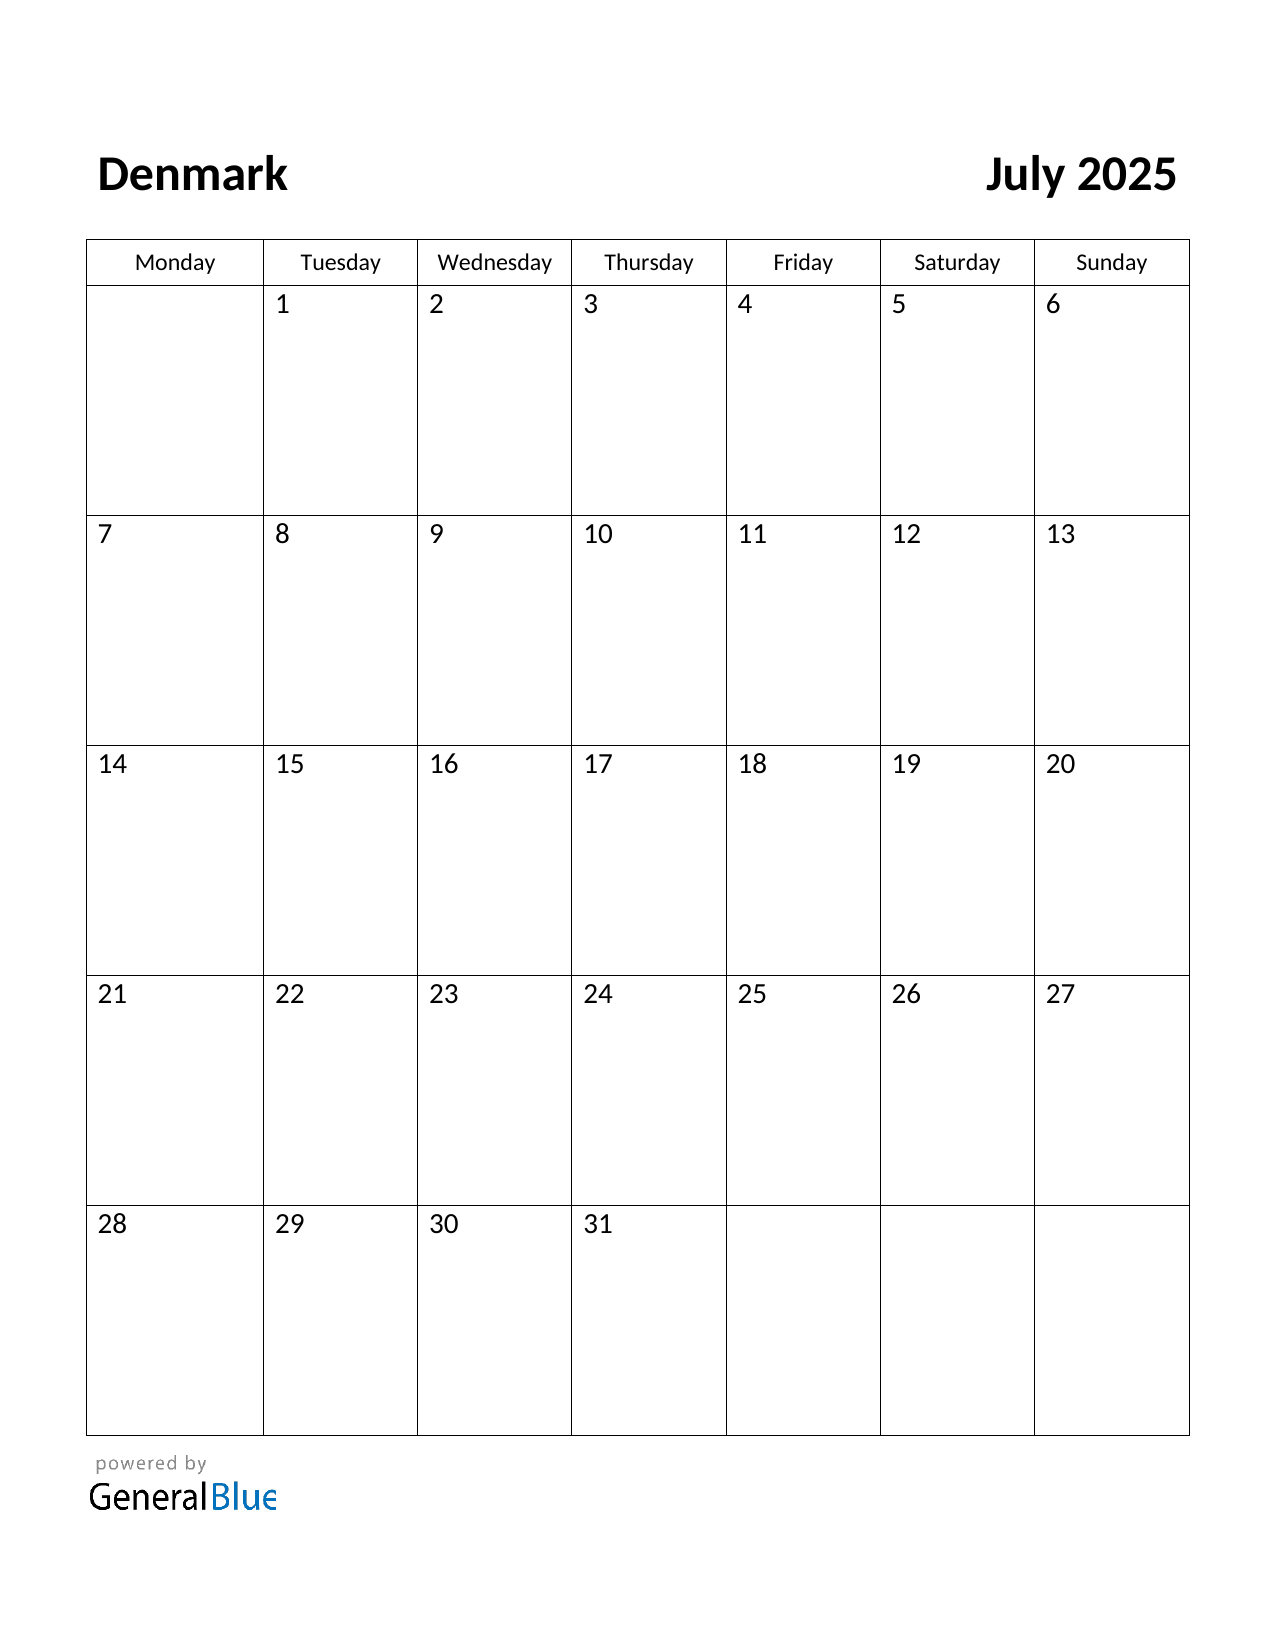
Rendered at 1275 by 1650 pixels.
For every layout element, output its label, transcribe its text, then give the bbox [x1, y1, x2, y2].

table_cell [1035, 1206, 1189, 1238]
table_cell [881, 1206, 1034, 1238]
table_cell [727, 1206, 880, 1238]
table_cell [727, 1008, 880, 1204]
table_cell 19 [881, 746, 1034, 778]
table_cell Thursday [572, 240, 726, 284]
table_cell 4 [727, 286, 880, 318]
table_cell 13 [1035, 516, 1189, 548]
table_cell [86, 1436, 1189, 1534]
table_cell Saturday [881, 240, 1034, 284]
table_cell Tuesday [264, 240, 417, 284]
table_cell 25 [727, 976, 880, 1008]
table_header Denmark [86, 105, 572, 239]
table_cell 24 [572, 976, 726, 1008]
table_cell 1 [264, 286, 417, 318]
table_cell [418, 318, 571, 514]
table_cell 30 [418, 1206, 571, 1238]
table_cell 3 [572, 286, 726, 318]
table_cell 6 [1035, 286, 1189, 318]
table_cell 14 [87, 746, 263, 778]
table_cell [572, 778, 726, 974]
table_cell [87, 286, 263, 318]
table_cell 16 [418, 746, 571, 778]
table_cell [87, 318, 263, 514]
table_cell [87, 548, 263, 744]
table_cell [727, 318, 880, 514]
table_cell Monday [87, 240, 263, 284]
table_cell 2 [418, 286, 571, 318]
table_cell [264, 548, 417, 744]
table_cell [572, 1008, 726, 1204]
table_cell [1035, 1238, 1189, 1434]
table_cell 26 [881, 976, 1034, 1008]
table_header July 2025 [572, 105, 1189, 239]
table_cell [418, 1008, 571, 1204]
table_cell [1035, 318, 1189, 514]
table_cell [572, 318, 726, 514]
table_cell [881, 1238, 1034, 1434]
table_cell 8 [264, 516, 417, 548]
table_cell 17 [572, 746, 726, 778]
table_cell 29 [264, 1206, 417, 1238]
table_cell 31 [572, 1206, 726, 1238]
table_cell [87, 778, 263, 974]
table_cell [418, 548, 571, 744]
table_cell [572, 548, 726, 744]
table_cell [727, 778, 880, 974]
table_cell [1035, 1008, 1189, 1204]
picture [88, 1452, 276, 1515]
table_cell [87, 1008, 263, 1204]
table_cell [264, 1238, 417, 1434]
table_cell [87, 1238, 263, 1434]
table_cell 5 [881, 286, 1034, 318]
table_cell [418, 778, 571, 974]
table_cell 21 [87, 976, 263, 1008]
table_cell Sunday [1035, 240, 1189, 284]
table_cell [572, 1238, 726, 1434]
table_cell 15 [264, 746, 417, 778]
table_cell Wednesday [418, 240, 571, 284]
table_cell [264, 778, 417, 974]
table_cell [881, 778, 1034, 974]
table_cell 23 [418, 976, 571, 1008]
table_cell [1035, 548, 1189, 744]
table_cell [1035, 778, 1189, 974]
table_cell [418, 1238, 571, 1434]
table_cell [727, 548, 880, 744]
table_cell [881, 318, 1034, 514]
table_cell [264, 1008, 417, 1204]
table_cell 20 [1035, 746, 1189, 778]
table_cell 11 [727, 516, 880, 548]
table_cell 27 [1035, 976, 1189, 1008]
table_cell [264, 318, 417, 514]
table_cell 9 [418, 516, 571, 548]
table_cell [727, 1238, 880, 1434]
table_cell 12 [881, 516, 1034, 548]
table_cell 28 [87, 1206, 263, 1238]
table_cell [881, 548, 1034, 744]
table_cell 7 [87, 516, 263, 548]
table_cell 22 [264, 976, 417, 1008]
table_cell 18 [727, 746, 880, 778]
table_cell Friday [727, 240, 880, 284]
table_cell [881, 1008, 1034, 1204]
table_cell 10 [572, 516, 726, 548]
